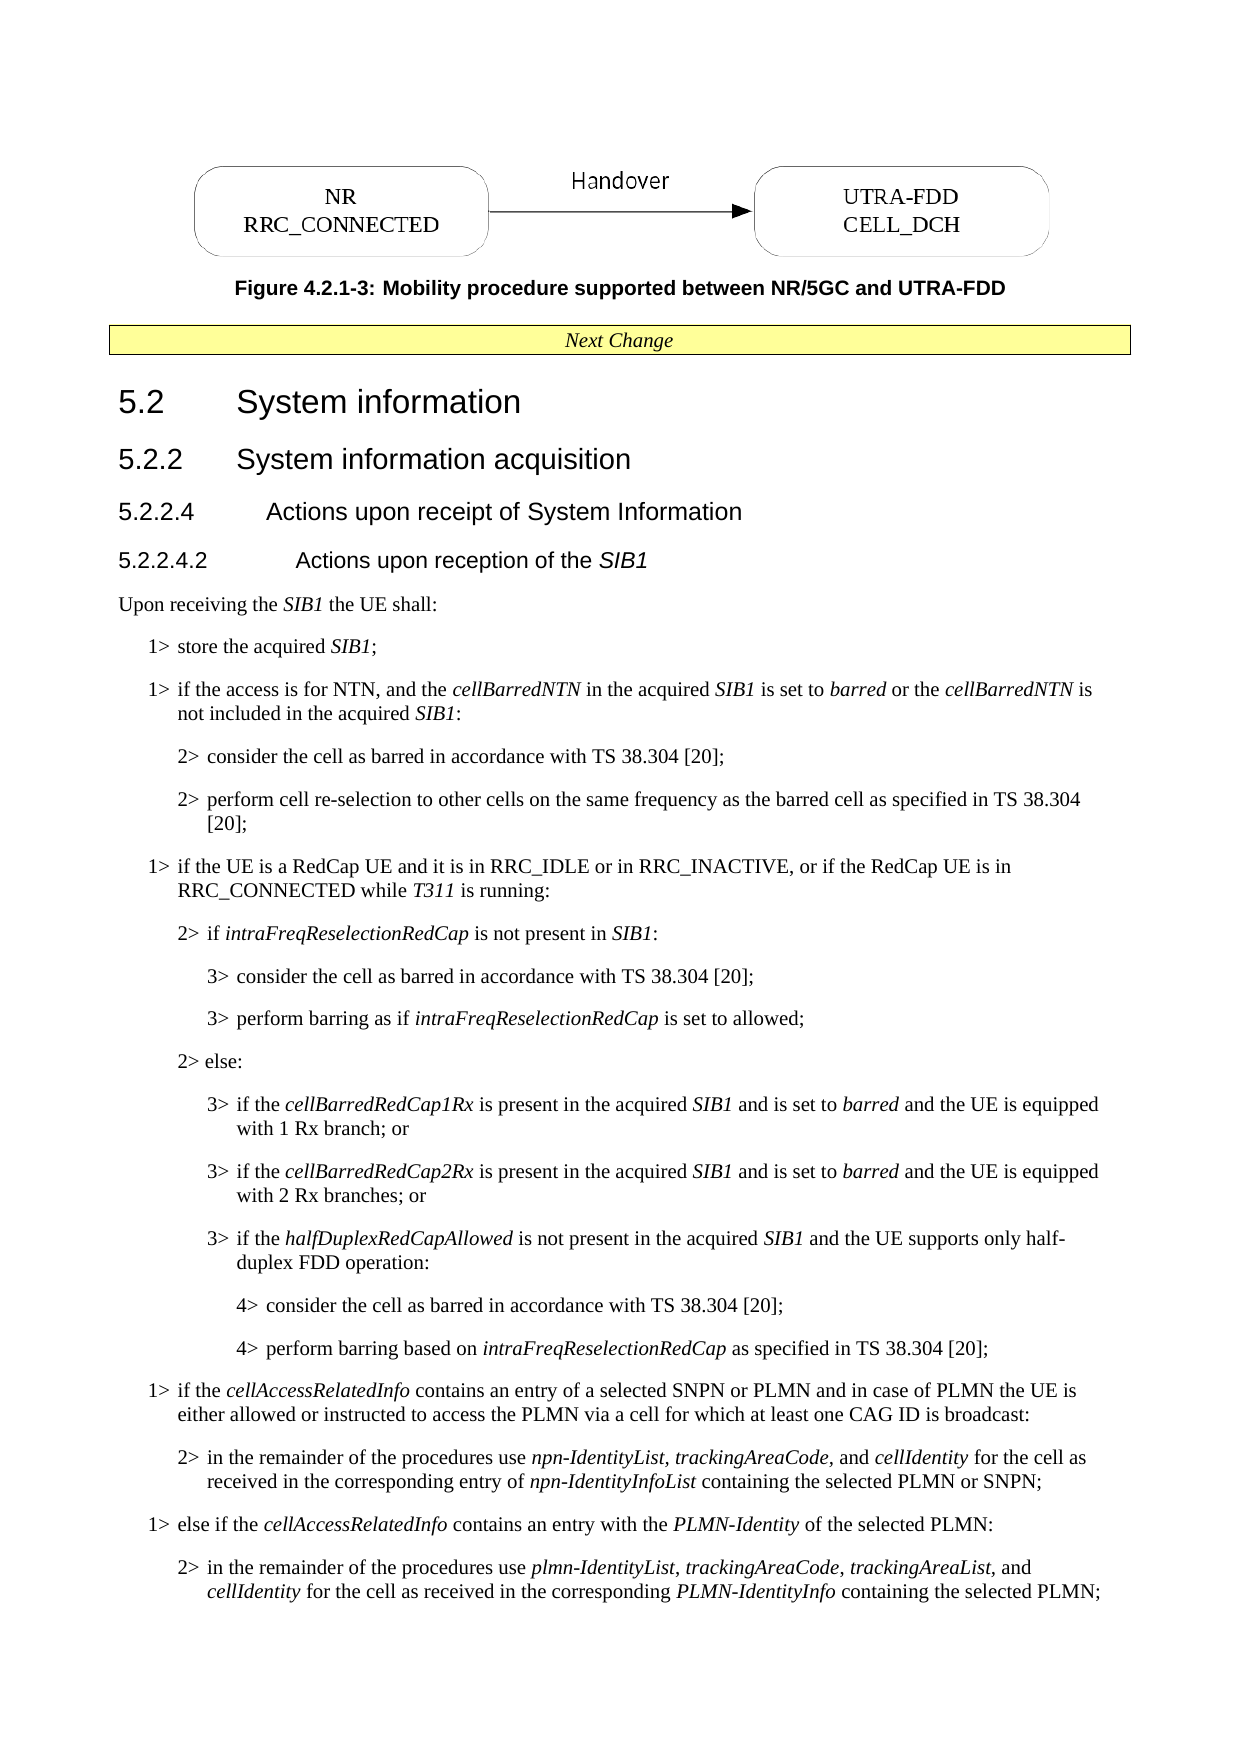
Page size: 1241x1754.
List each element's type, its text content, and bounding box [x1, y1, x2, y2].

text 4> consider the cell as barred in accordance with TS 38.304 [20]; [236, 1293, 1122, 1317]
subtitle 5.2.2.4 Actions upon receipt of System Information [118, 497, 1122, 526]
text 3> if the halfDuplexRedCapAllowed is not present in the acquired SIB1 and the UE supports only half-duplex FDD operation: [207, 1226, 1122, 1274]
text Upon receiving the SIB1 the UE shall: [118, 592, 1122, 616]
text Next Change [110, 326, 1130, 354]
text 1> if the access is for NTN, and the cellBarredNTN in the acquired SIB1 is set to barred or the cellBarredNTN is not included in the acquired SIB1: [148, 677, 1122, 725]
text 2> else: [177, 1049, 1122, 1073]
text Figure 4.2.1-3: Mobility procedure supported between NR/5GC and UTRA-FDD [118, 276, 1122, 299]
text 5.2.2.4.2 Actions upon reception of the SIB1 [118, 547, 1122, 573]
text 1> store the acquired SIB1; [148, 634, 1122, 658]
text 1> else if the cellAccessRelatedInfo contains an entry with the PLMN-Identity of the selected PLMN: [148, 1512, 1122, 1536]
text 2> in the remainder of the procedures use npn-IdentityList, trackingAreaCode, and cellIdentity for the cell as received in the corresponding entry of npn-IdentityInfoList containing the selected PLMN or SNPN; [177, 1445, 1122, 1493]
subtitle 5.2.2 System information acquisition [118, 442, 1122, 475]
text 1> if the UE is a RedCap UE and it is in RRC_IDLE or in RRC_INACTIVE, or if the RedCap UE is in RRC_CONNECTED while T311 is running: [148, 854, 1122, 902]
text 2> if intraFreqReselectionRedCap is not present in SIB1: [177, 921, 1122, 945]
text 2> consider the cell as barred in accordance with TS 38.304 [20]; [177, 744, 1122, 768]
text 1> if the cellAccessRelatedInfo contains an entry of a selected SNPN or PLMN and in case of PLMN the UE is either allowed or instructed to access the PLMN via a cell for which at least one CAG ID is broadcast: [148, 1378, 1122, 1426]
text 4> perform barring based on intraFreqReselectionRedCap as specified in TS 38.304 [20]; [236, 1335, 1122, 1359]
text 3> if the cellBarredRedCap1Rx is present in the acquired SIB1 and is set to barred and the UE is equipped with 1 Rx branch; or [207, 1092, 1122, 1140]
text 3> perform barring as if intraFreqReselectionRedCap is set to allowed; [207, 1006, 1122, 1030]
text 2> in the remainder of the procedures use plmn-IdentityList, trackingAreaCode, trackingAreaList, and cellIdentity for the cell as received in the corresponding PLMN-IdentityInfo containing the selected PLMN; [177, 1555, 1122, 1603]
text 2> perform cell re-selection to other cells on the same frequency as the barred cell as specified in TS 38.304 [20]; [177, 787, 1122, 835]
text 3> consider the cell as barred in accordance with TS 38.304 [20]; [207, 963, 1122, 988]
text 3> if the cellBarredRedCap2Rx is present in the acquired SIB1 and is set to barred and the UE is equipped with 2 Rx branches; or [207, 1159, 1122, 1207]
subtitle 5.2 System information [118, 382, 1122, 420]
